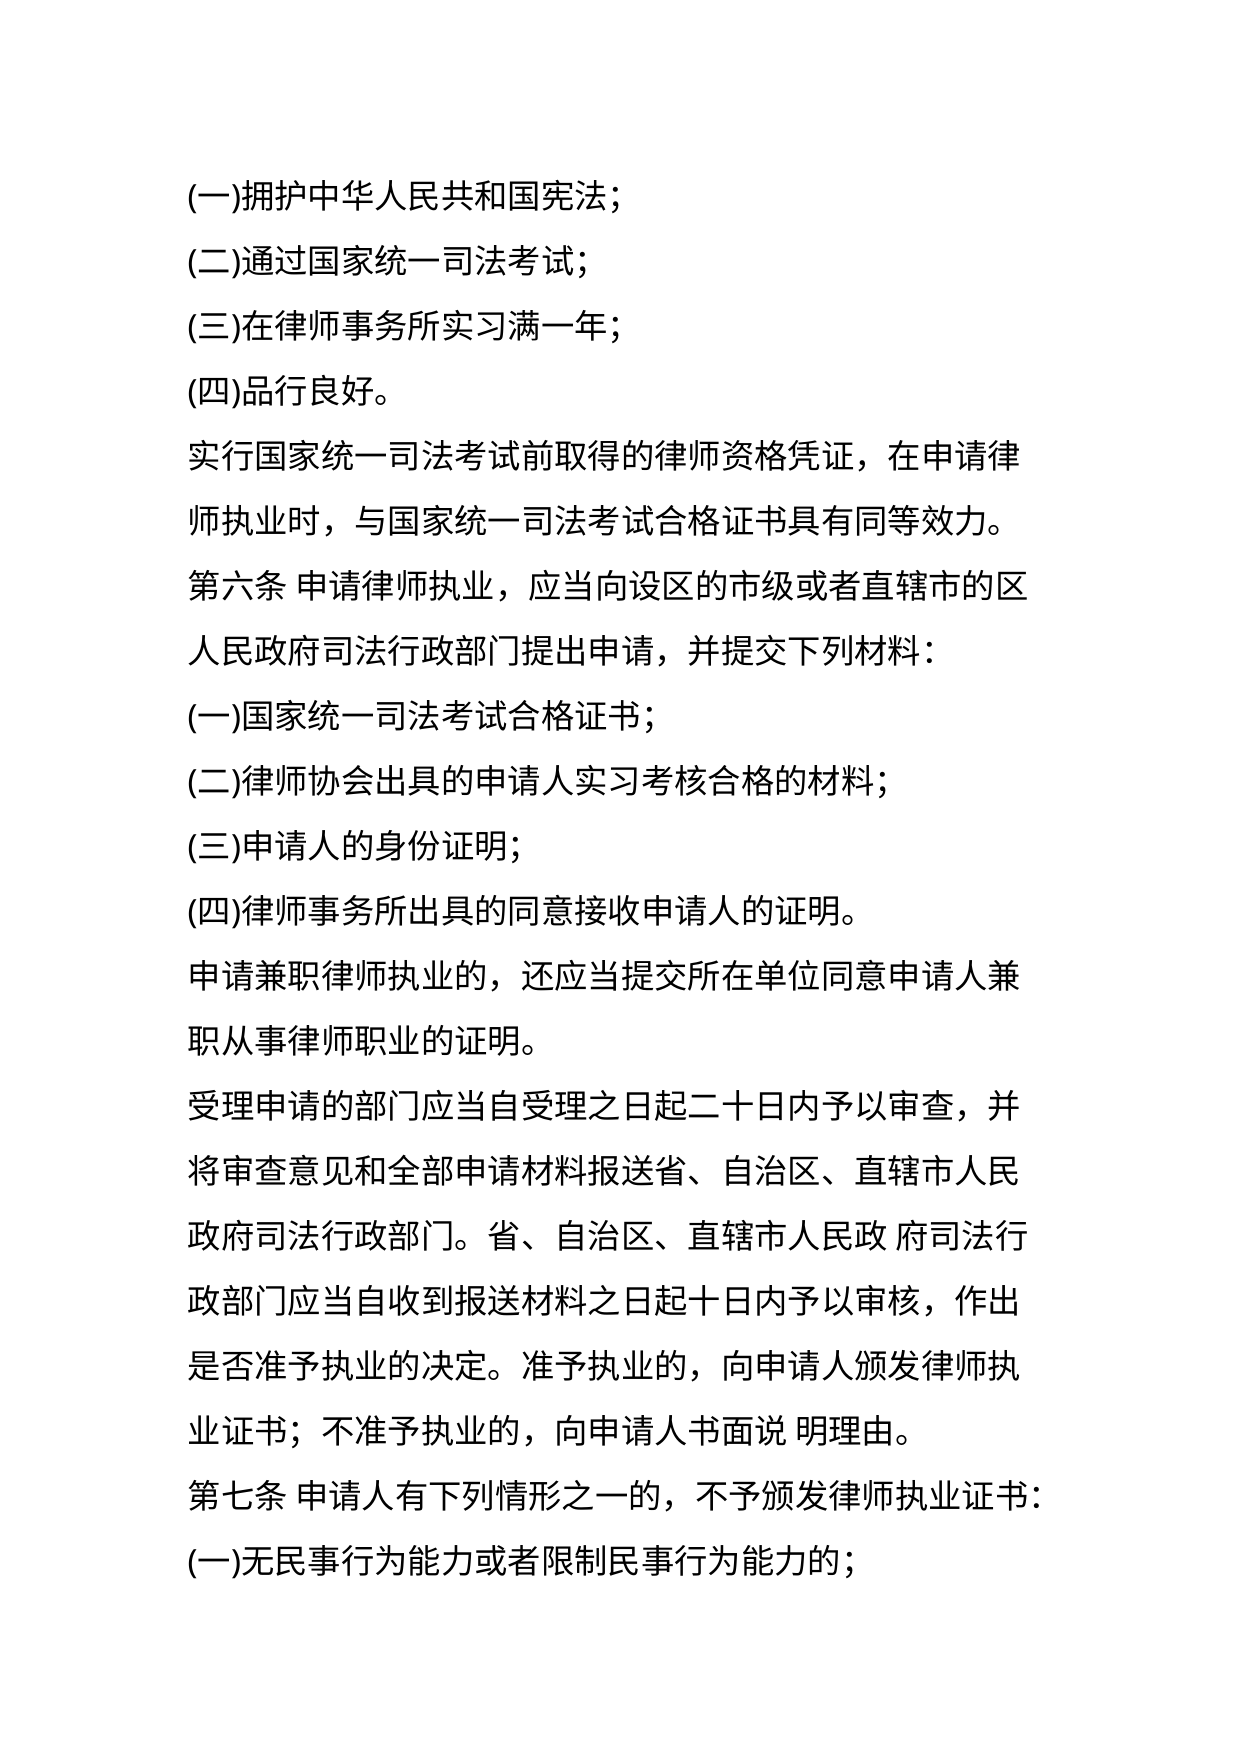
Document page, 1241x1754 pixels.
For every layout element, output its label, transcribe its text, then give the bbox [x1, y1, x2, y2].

text (三)申请人的身份证明； [187, 812, 1053, 877]
text (二)律师协会出具的申请人实习考核合格的材料； [187, 747, 1053, 812]
text 第七条 申请人有下列情形之一的，不予颁发律师执业证书： [187, 1462, 1053, 1527]
text (四)律师事务所出具的同意接收申请人的证明。 [187, 877, 1053, 942]
text 受理申请的部门应当自受理之日起二十日内予以审查，并将审查意见和全部申请材料报送省、自治区、直辖市人民政府司法行政部门。省、自治区、直辖市人民政 府司法行政部门应当自收到报送材料之日起十日内予以审核，作出是否准予执业的决定。准予执业的，向申请人颁发律师执业证书；不准予执业的，向申请人书面说 明理由。 [187, 1072, 1053, 1462]
text (一)拥护中华人民共和国宪法； [187, 162, 1053, 227]
text (二)通过国家统一司法考试； [187, 227, 1053, 292]
text 申请兼职律师执业的，还应当提交所在单位同意申请人兼职从事律师职业的证明。 [187, 942, 1053, 1072]
text 第六条 申请律师执业，应当向设区的市级或者直辖市的区人民政府司法行政部门提出申请，并提交下列材料： [187, 552, 1053, 682]
text (一)无民事行为能力或者限制民事行为能力的； [187, 1527, 1053, 1592]
text (一)国家统一司法考试合格证书； [187, 682, 1053, 747]
text (三)在律师事务所实习满一年； [187, 292, 1053, 357]
text (四)品行良好。 [187, 357, 1053, 422]
text 实行国家统一司法考试前取得的律师资格凭证，在申请律师执业时，与国家统一司法考试合格证书具有同等效力。 [187, 422, 1053, 552]
